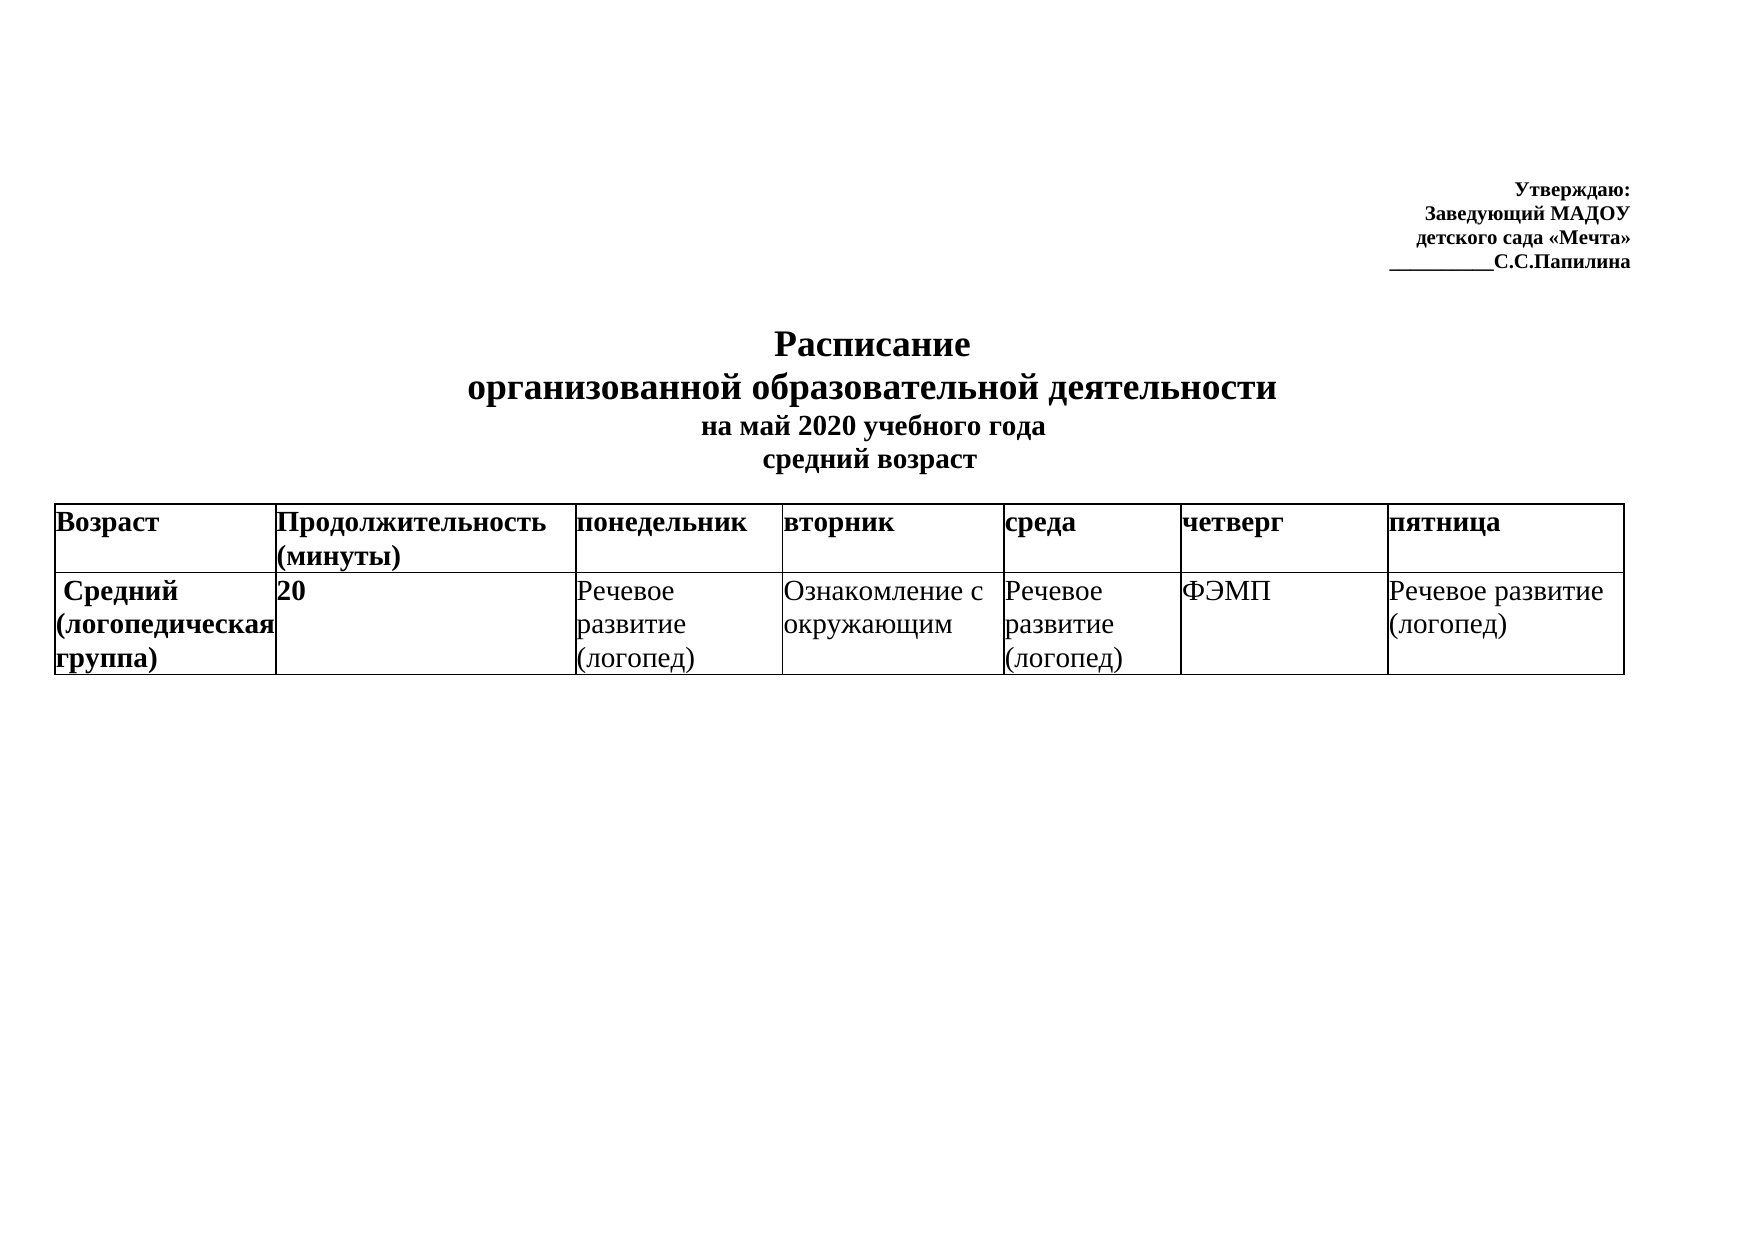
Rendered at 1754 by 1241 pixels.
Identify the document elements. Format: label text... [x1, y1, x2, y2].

text __________С.С.Папилина [782, 249, 1636, 273]
table_cell Речевое развитие (логопед) [577, 573, 782, 674]
table_cell Речевое развитие (логопед) [1005, 573, 1180, 674]
text средний возраст [118, 441, 1636, 475]
text Расписание [118, 322, 1636, 365]
table_cell Средний (логопедическая группа) [56, 573, 275, 674]
table_header понедельник [577, 505, 782, 572]
table_cell ФЭМП [1182, 573, 1387, 674]
table_header четверг [1182, 505, 1387, 572]
table_cell Ознакомление с окружающим [783, 573, 1003, 674]
table_header Продолжительность (минуты) [277, 505, 575, 572]
table_cell Речевое развитие (логопед) [1389, 573, 1623, 674]
text на май 2020 учебного года [118, 408, 1636, 441]
table_header среда [1005, 505, 1180, 572]
text Утверждаю: [118, 177, 1636, 201]
text организованной образовательной деятельности [118, 365, 1636, 408]
table_header пятница [1389, 505, 1623, 572]
table_cell 20 [277, 573, 575, 674]
text Заведующий МАДОУ [782, 201, 1636, 225]
table_header Возраст [56, 505, 275, 572]
table_header вторник [783, 505, 1003, 572]
text детского сада «Мечта» [782, 225, 1636, 249]
